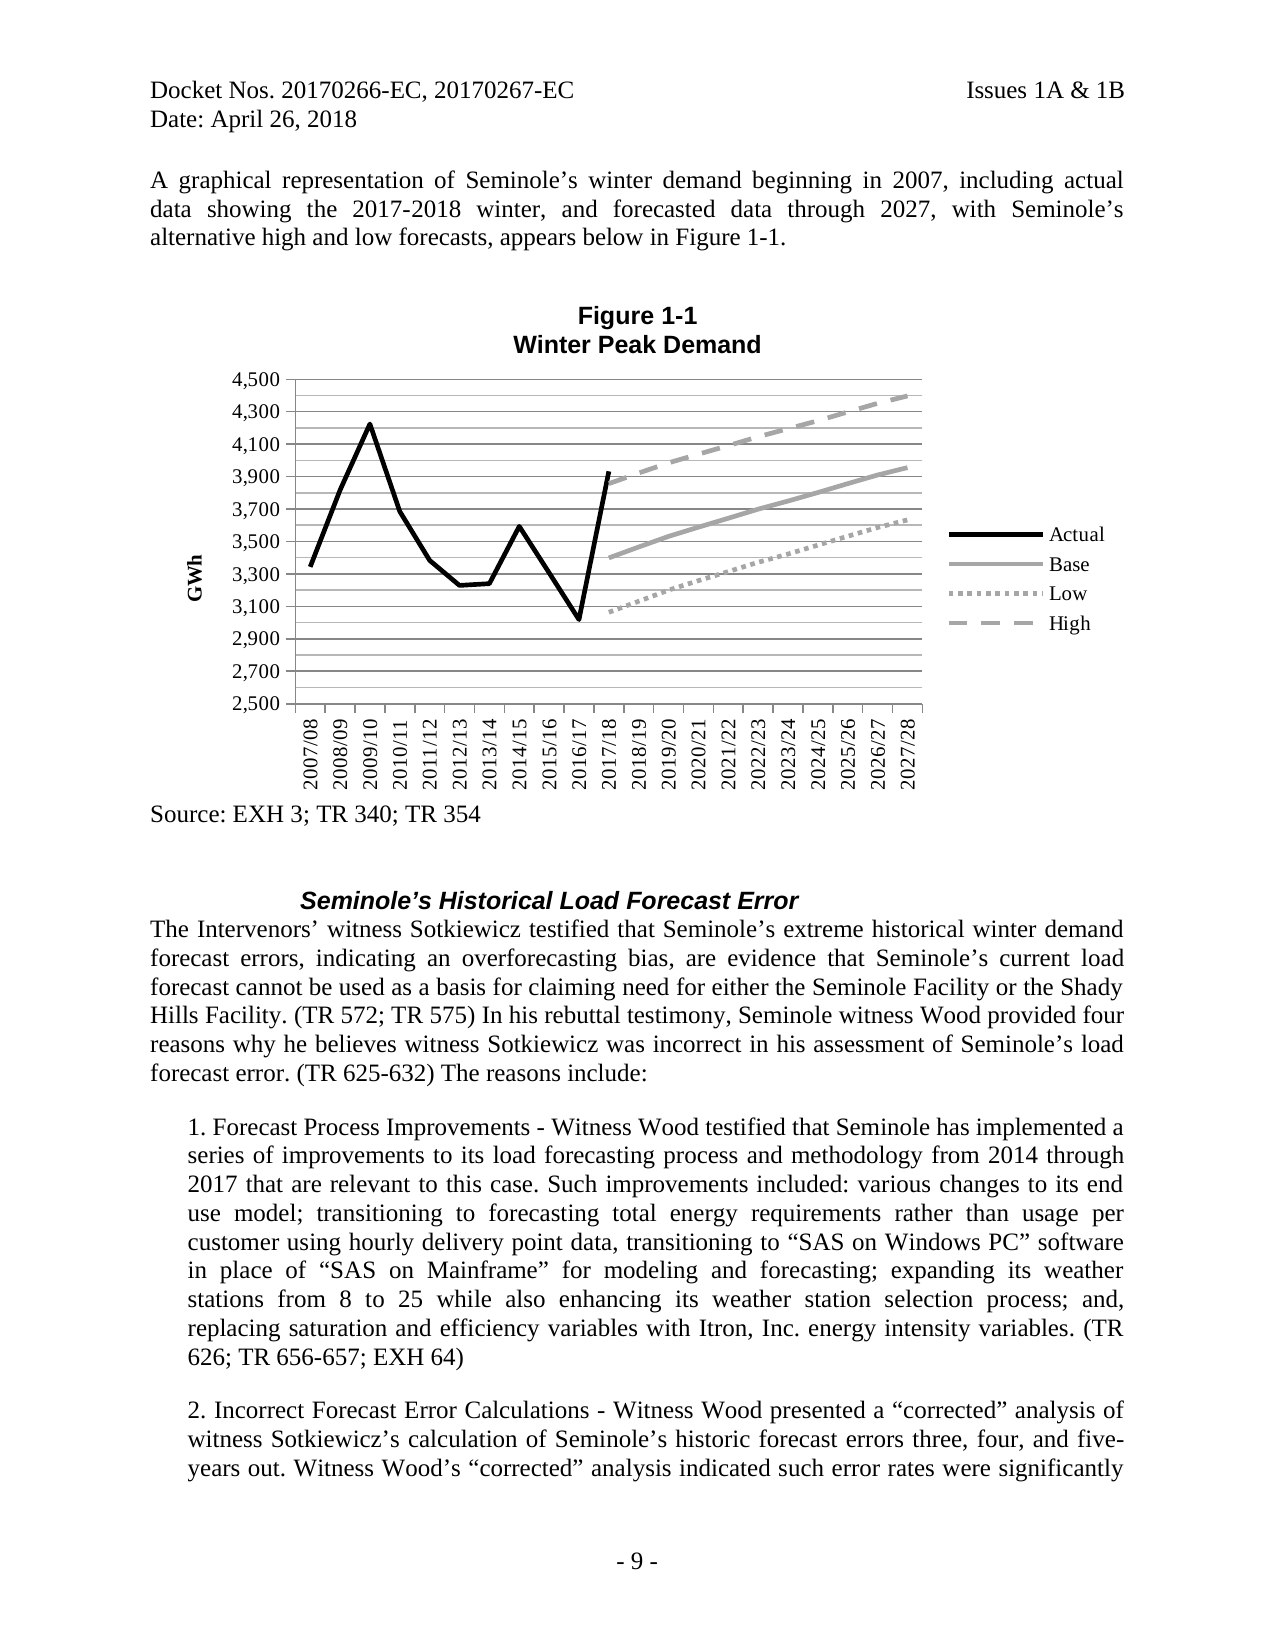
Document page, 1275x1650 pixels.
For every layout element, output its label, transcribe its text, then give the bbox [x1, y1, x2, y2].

text The Intervenors’ witness Sotkiewicz testified that Seminole’s extreme historical winter demand forecast errors, indicating an overforecasting bias, are evidence that Seminole’s current load forecast cannot be used as a basis for claiming need for either the Seminole Facility or the Shady Hills Facility. (TR 572; TR 575) In his rebuttal testimony, Seminole witness Wood provided four reasons why he believes witness Sotkiewicz was incorrect in his assessment of Seminole’s load forecast error. (TR 625-632) The reasons include: [150, 914, 1125, 1087]
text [187, 1396, 1125, 1482]
text Source: EXH 3; TR 340; TR 354 [150, 800, 1125, 828]
text Figure 1-1 [150, 301, 1125, 330]
text 1. Forecast Process Improvements - Witness Wood testified that Seminole has implemented a series of improvements to its load forecasting process and methodology from 2014 through 2017 that are relevant to this case. Such improvements included: various changes to its end use model; transitioning to forecasting total energy requirements rather than usage per customer using hourly delivery point data, transitioning to “SAS on Windows PC” software in place of “SAS on Mainframe” for modeling and forecasting; expanding its weather stations from 8 to 25 while also enhancing its weather station selection process; and, replacing saturation and efficiency variables with Itron, Inc. energy intensity variables. (TR 626; TR 656-657; EXH 64) [187, 1112, 1125, 1371]
text A graphical representation of Seminole’s winter demand beginning in 2007, including actual data showing the 2017-2018 winter, and forecasted data through 2027, with Seminole’s alternative high and low forecasts, appears below in Figure 1-1. [150, 165, 1125, 251]
title Winter Peak Demand [150, 330, 1125, 358]
subtitle Seminole’s Historical Load Forecast Error [300, 886, 1125, 914]
